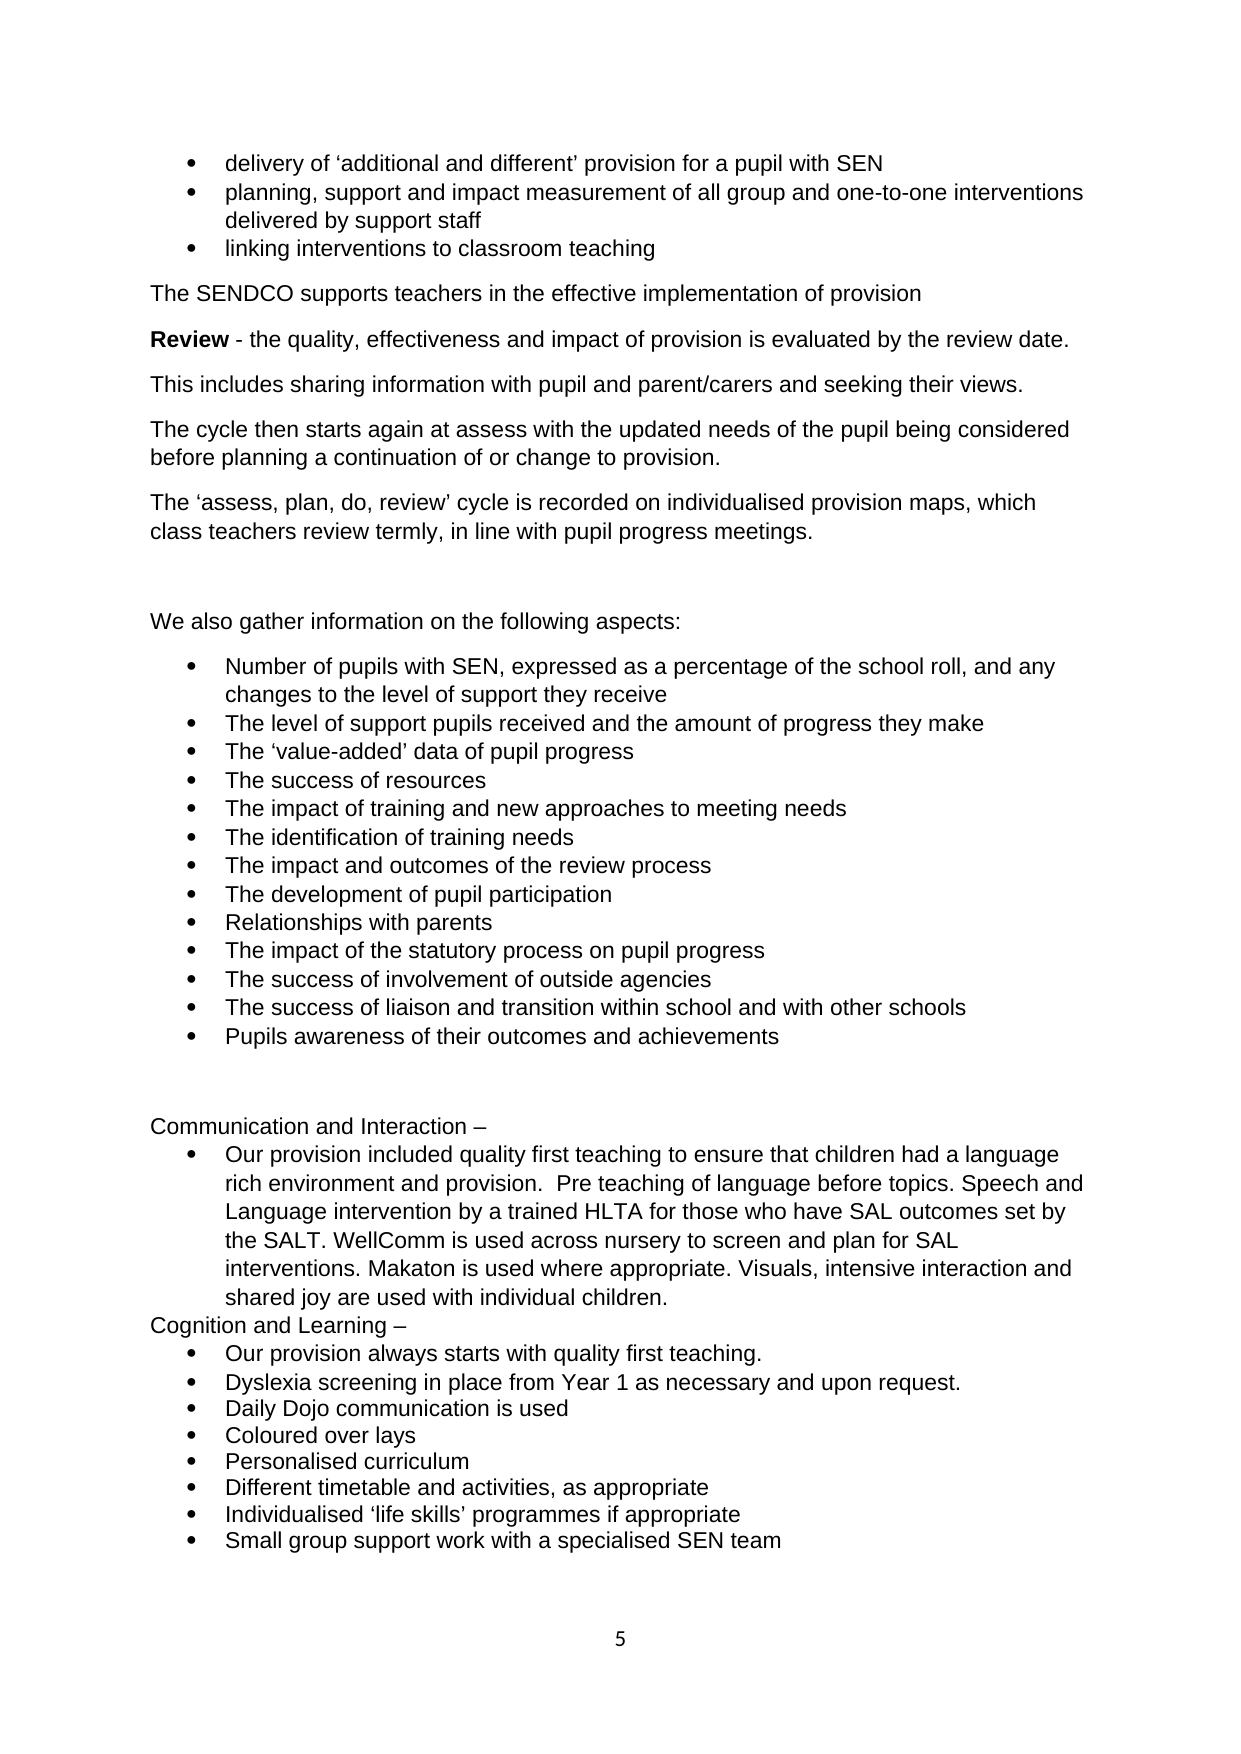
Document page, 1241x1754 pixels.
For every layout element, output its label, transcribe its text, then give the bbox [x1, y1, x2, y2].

list The impact of the statutory process on pupil progress [187, 937, 1090, 964]
list Pupils awareness of their outcomes and achievements [187, 1023, 1090, 1049]
text We also gather information on the following aspects: [150, 608, 1090, 634]
list The success of resources [187, 767, 1090, 793]
list planning, support and impact measurement of all group and one-to-one interventions delivered by support staff [187, 178, 1090, 233]
list The development of pupil participation [187, 881, 1090, 907]
list Our provision always starts with quality first teaching. [187, 1340, 1090, 1367]
list Daily Dojo communication is used [187, 1395, 1090, 1422]
text The cycle then starts again at assess with the updated needs of the pupil being considered before planning a continuation of or change to provision. [150, 416, 1090, 471]
list Different timetable and activities, as appropriate [187, 1474, 1090, 1501]
list Number of pupils with SEN, expressed as a percentage of the school roll, and any changes to the level of support they receive [187, 653, 1090, 708]
list The impact and outcomes of the review process [187, 852, 1090, 878]
list Individualised ‘life skills’ programmes if appropriate [187, 1501, 1090, 1527]
list The success of involvement of outside agencies [187, 966, 1090, 992]
list Relationships with parents [187, 909, 1090, 935]
list The impact of training and new approaches to meeting needs [187, 795, 1090, 822]
list The identification of training needs [187, 824, 1090, 850]
list linking interventions to classroom teaching [187, 235, 1090, 262]
text Review - the quality, effectiveness and impact of provision is evaluated by the review date. [150, 326, 1090, 352]
text This includes sharing information with pupil and parent/carers and seeking their views. [150, 371, 1090, 397]
list The success of liaison and transition within school and with other schools [187, 994, 1090, 1021]
list The level of support pupils received and the amount of progress they make [187, 710, 1090, 736]
list Dyslexia screening in place from Year 1 as necessary and upon request. [187, 1369, 1090, 1395]
list The ‘value-added’ data of pupil progress [187, 738, 1090, 765]
list Small group support work with a specialised SEN team [187, 1527, 1090, 1553]
text The ‘assess, plan, do, review’ cycle is recorded on individualised provision maps, which class teachers review termly, in line with pupil progress meetings. [150, 489, 1090, 544]
list Our provision included quality first teaching to ensure that children had a language rich environment and provision. Pre teaching of language before topics. Speech and Language intervention by a trained HLTA for those who have SAL outcomes set by the SALT. WellComm is used across nursery to screen and plan for SAL interventions. Makaton is used where appropriate. Visuals, intensive interaction and shared joy are used with individual children. [187, 1141, 1090, 1310]
list delivery of ‘additional and different’ provision for a pupil with SEN [187, 150, 1090, 176]
list Personalised curriculum [187, 1448, 1090, 1474]
list Coloured over lays [187, 1422, 1090, 1448]
text The SENDCO supports teachers in the effective implementation of provision [150, 280, 1090, 307]
text Cognition and Learning – [150, 1312, 1090, 1338]
text Communication and Interaction – [150, 1113, 1090, 1139]
